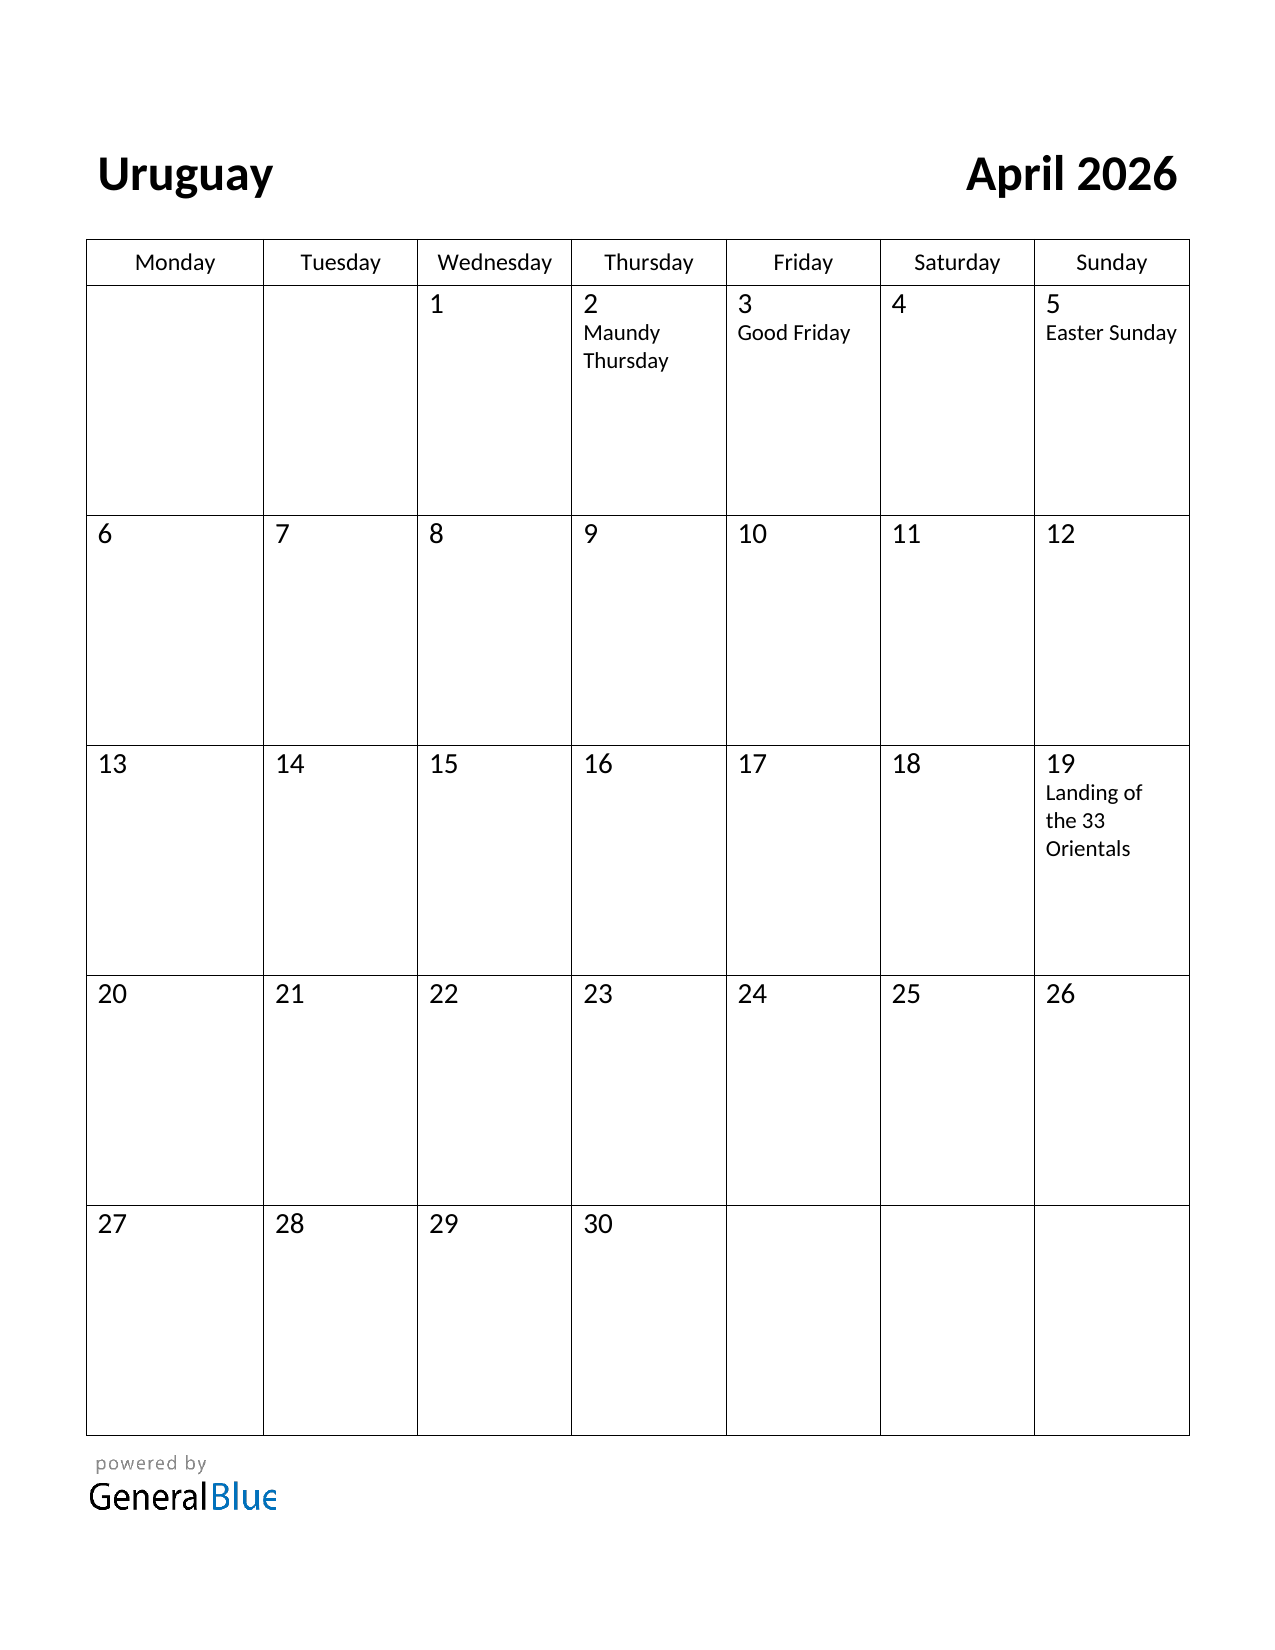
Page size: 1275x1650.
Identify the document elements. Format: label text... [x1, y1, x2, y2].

table_cell [572, 548, 726, 744]
table_cell [418, 778, 571, 974]
table_cell [1035, 1238, 1189, 1434]
table_cell [572, 1238, 726, 1434]
table_cell [87, 1008, 263, 1204]
table_cell [418, 1008, 571, 1204]
table_cell [264, 318, 417, 514]
table_cell [727, 1206, 880, 1238]
table_cell [264, 1008, 417, 1204]
table_cell [727, 1008, 880, 1204]
table_cell 10 [727, 516, 880, 548]
table_cell [881, 1008, 1034, 1204]
table_header April 2026 [572, 105, 1189, 239]
table_cell 6 [87, 516, 263, 548]
table_cell [87, 778, 263, 974]
table_cell 18 [881, 746, 1034, 778]
table_cell 24 [727, 976, 880, 1008]
table_cell [881, 548, 1034, 744]
table_cell [572, 1008, 726, 1204]
table_cell 11 [881, 516, 1034, 548]
table_cell 15 [418, 746, 571, 778]
table_cell 14 [264, 746, 417, 778]
table_cell 30 [572, 1206, 726, 1238]
table_cell Wednesday [418, 240, 571, 284]
table_cell Friday [727, 240, 880, 284]
picture [88, 1452, 276, 1515]
table_cell 16 [572, 746, 726, 778]
table_cell Good Friday [727, 318, 880, 514]
table_cell 4 [881, 286, 1034, 318]
table_cell [87, 1238, 263, 1434]
table_cell Saturday [881, 240, 1034, 284]
table_cell [87, 286, 263, 318]
table_cell 3 [727, 286, 880, 318]
table_cell [264, 778, 417, 974]
table_header Uruguay [86, 105, 572, 239]
table_cell Maundy Thursday [572, 318, 726, 514]
table_cell 1 [418, 286, 571, 318]
table_cell [418, 318, 571, 514]
table_cell [264, 548, 417, 744]
table_cell [87, 548, 263, 744]
table_cell [727, 548, 880, 744]
table_cell [264, 286, 417, 318]
table_cell Landing of the 33 Orientals [1035, 778, 1189, 974]
table_cell 23 [572, 976, 726, 1008]
table_cell 13 [87, 746, 263, 778]
table_cell [881, 778, 1034, 974]
table_cell [264, 1238, 417, 1434]
table_cell 8 [418, 516, 571, 548]
table_cell [881, 1238, 1034, 1434]
table_cell [86, 1436, 1189, 1534]
table_cell 2 [572, 286, 726, 318]
table_cell [727, 778, 880, 974]
table_cell 19 [1035, 746, 1189, 778]
table_cell [881, 1206, 1034, 1238]
table_cell Thursday [572, 240, 726, 284]
table_cell 20 [87, 976, 263, 1008]
table_cell [727, 1238, 880, 1434]
table_cell 28 [264, 1206, 417, 1238]
table_cell [1035, 548, 1189, 744]
table_cell Easter Sunday [1035, 318, 1189, 514]
table_cell 7 [264, 516, 417, 548]
table_cell 12 [1035, 516, 1189, 548]
table_cell [1035, 1206, 1189, 1238]
table_cell 17 [727, 746, 880, 778]
table_cell [418, 1238, 571, 1434]
table_cell Sunday [1035, 240, 1189, 284]
table_cell 9 [572, 516, 726, 548]
table_cell 21 [264, 976, 417, 1008]
table_cell [881, 318, 1034, 514]
table_cell [418, 548, 571, 744]
table_cell [1035, 1008, 1189, 1204]
table_cell 5 [1035, 286, 1189, 318]
table_cell [572, 778, 726, 974]
table_cell 22 [418, 976, 571, 1008]
table_cell 27 [87, 1206, 263, 1238]
table_cell [87, 318, 263, 514]
table_cell 29 [418, 1206, 571, 1238]
table_cell 26 [1035, 976, 1189, 1008]
table_cell 25 [881, 976, 1034, 1008]
table_cell Tuesday [264, 240, 417, 284]
table_cell Monday [87, 240, 263, 284]
